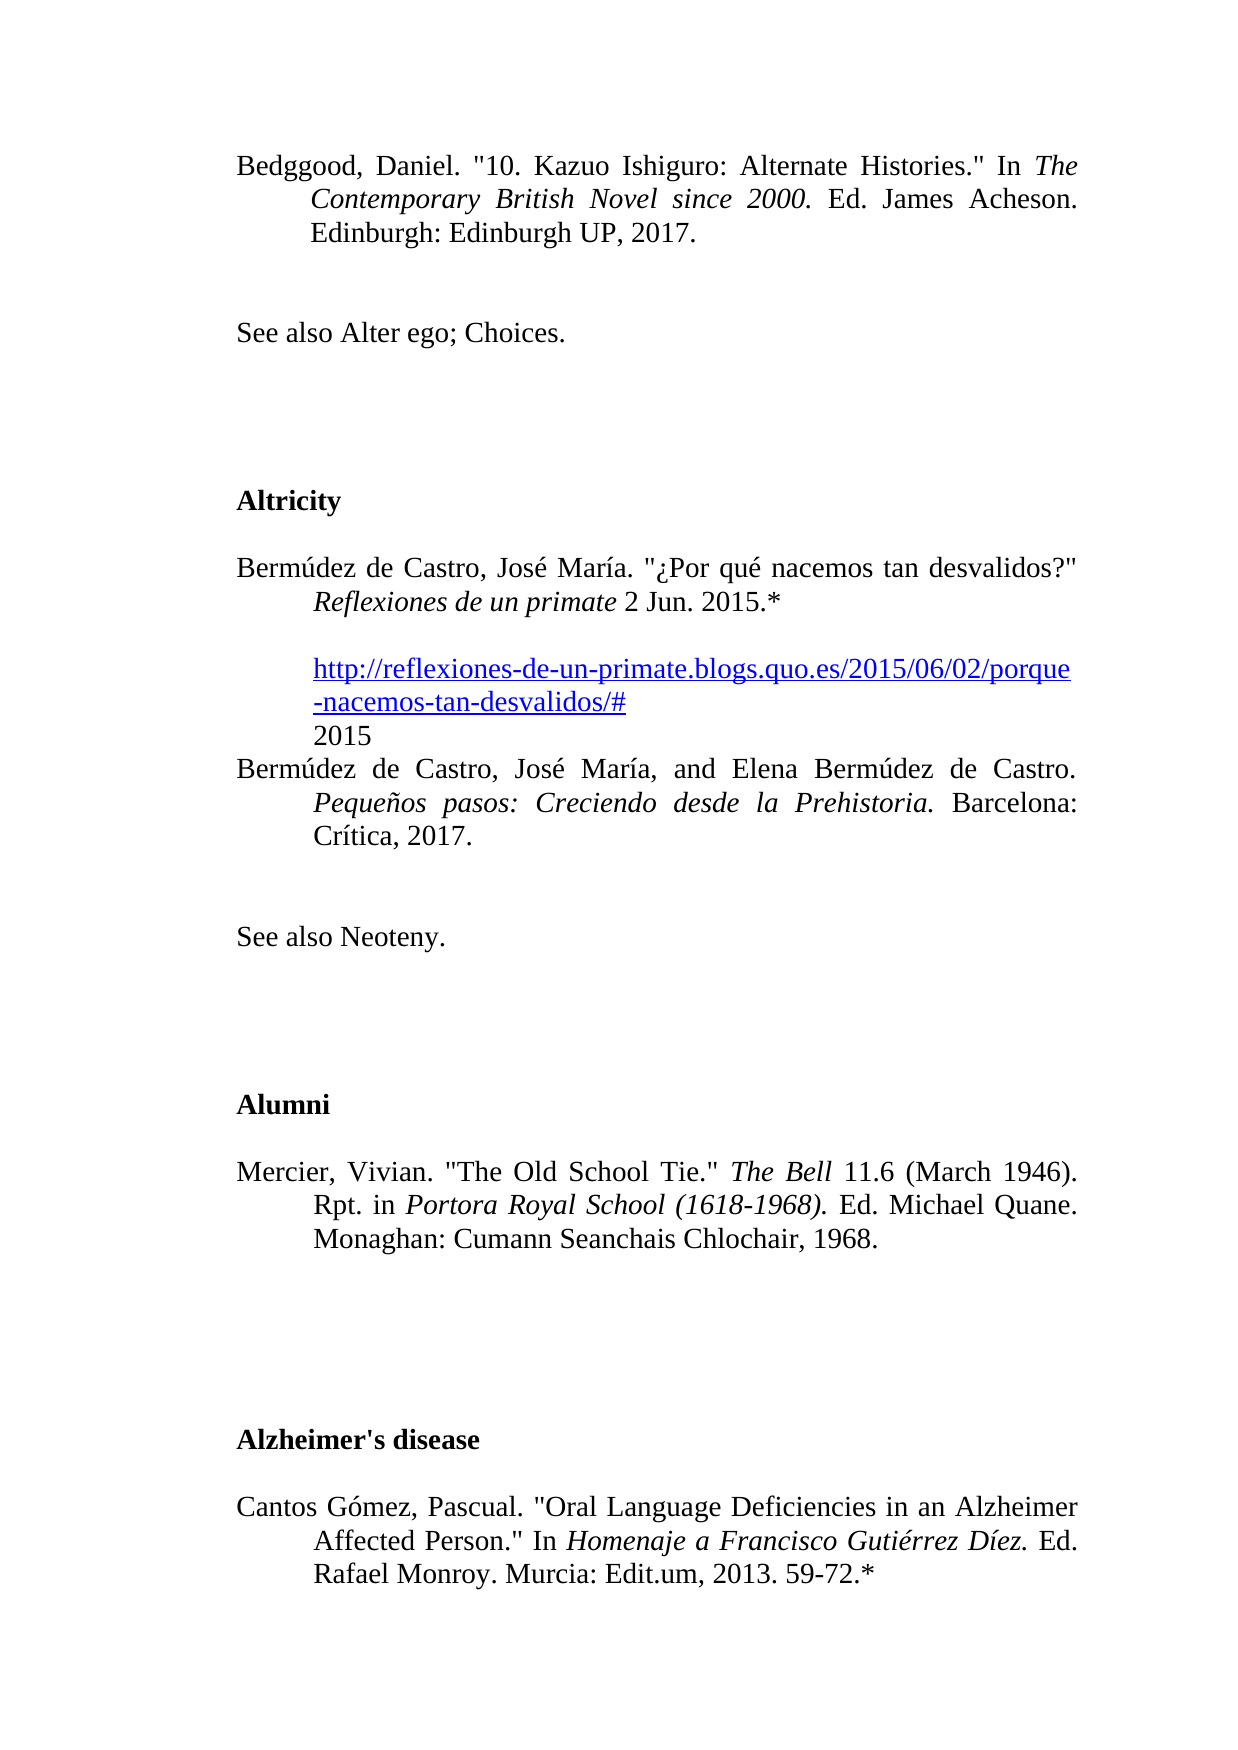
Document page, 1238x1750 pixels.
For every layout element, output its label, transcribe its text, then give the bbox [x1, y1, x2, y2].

text Altricity [236, 483, 1078, 517]
text Bedggood, Daniel. "10. Kazuo Ishiguro: Alternate Histories." In The Contemporary British Novel since 2000. Ed. James Acheson. Edinburgh: Edinburgh UP, 2017. [236, 148, 1078, 248]
text Alzheimer's disease [236, 1422, 1078, 1456]
text Bermúdez de Castro, José María, and Elena Bermúdez de Castro. Pequeños pasos: Creciendo desde la Prehistoria. Barcelona: Crítica, 2017. [236, 751, 1078, 852]
text 2015 [236, 718, 1078, 751]
text Cantos Gómez, Pascual. "Oral Language Deficiencies in an Alzheimer Affected Person." In Homenaje a Francisco Gutiérrez Díez. Ed. Rafael Monroy. Murcia: Edit.um, 2013. 59-72.* [236, 1489, 1078, 1590]
text Bermúdez de Castro, José María. "¿Por qué nacemos tan desvalidos?" Reflexiones de un primate 2 Jun. 2015.* [236, 550, 1078, 617]
text See also Alter ego; Choices. [236, 315, 1078, 349]
text http://reflexiones-de-un-primate.blogs.quo.es/2015/06/02/porque-nacemos-tan-desvalidos/# [236, 617, 1078, 718]
text Mercier, Vivian. "The Old School Tie." The Bell 11.6 (March 1946). Rpt. in Portora Royal School (1618-1968). Ed. Michael Quane. Monaghan: Cumann Seanchais Chlochair, 1968. [236, 1154, 1078, 1254]
text Alumni [236, 1087, 1078, 1120]
text See also Neoteny. [236, 919, 1078, 953]
